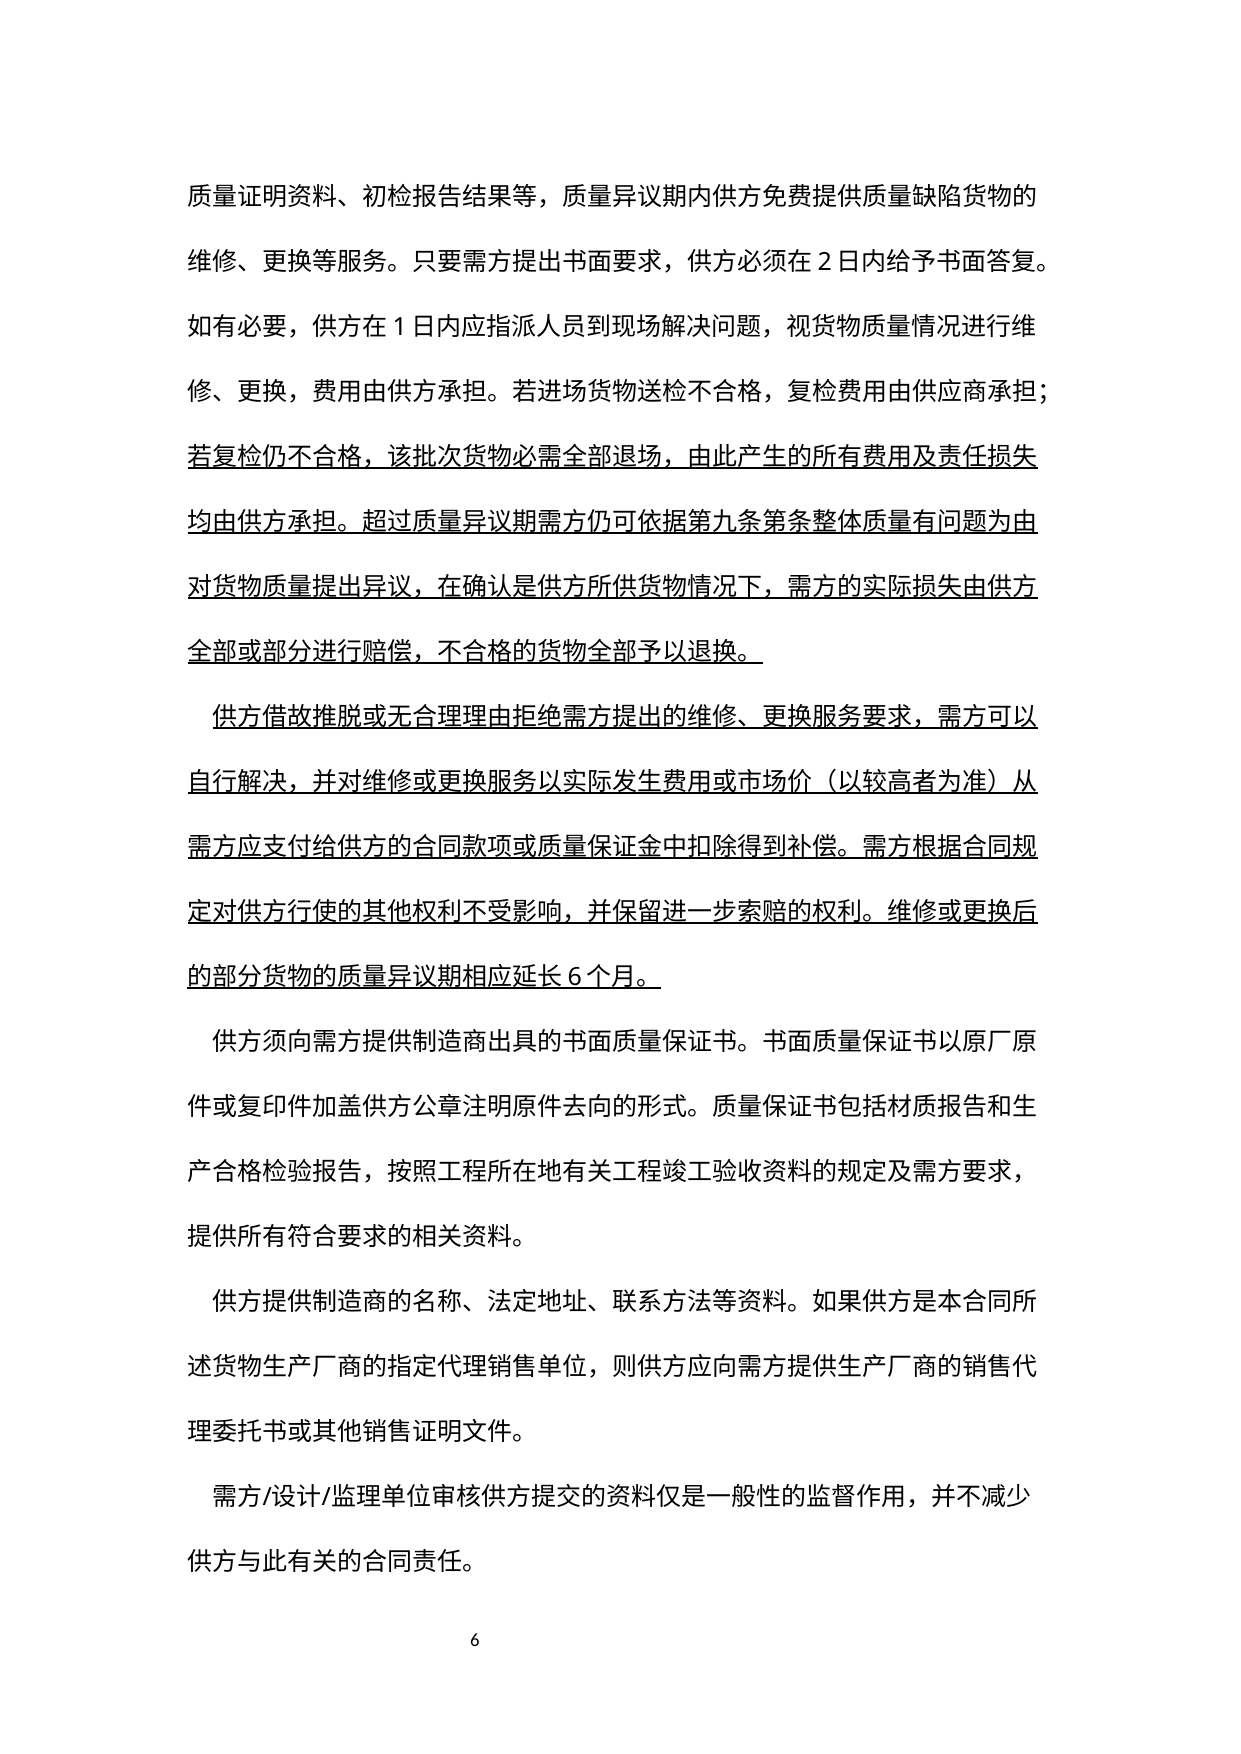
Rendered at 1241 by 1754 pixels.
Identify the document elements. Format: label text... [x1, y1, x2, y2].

text 供方须向需方提供制造商出具的书面质量保证书。书面质量保证书以原厂原件或复印件加盖供方公章注明原件去向的形式。质量保证书包括材质报告和生产合格检验报告，按照工程所在地有关工程竣工验收资料的规定及需方要求，提供所有符合要求的相关资料。 [187, 1007, 1053, 1267]
text 供方提供制造商的名称、法定地址、联系方法等资料。如果供方是本合同所述货物生产厂商的指定代理销售单位，则供方应向需方提供生产厂商的销售代理委托书或其他销售证明文件。 [187, 1267, 1053, 1462]
text 需方/设计/监理单位审核供方提交的资料仅是一般性的监督作用，并不减少供方与此有关的合同责任。 [187, 1462, 1053, 1592]
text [187, 162, 1053, 682]
text 供方借故推脱或无合理理由拒绝需方提出的维修、更换服务要求，需方可以自行解决，并对维修或更换服务以实际发生费用或市场价（以较高者为准）从需方应支付给供方的合同款项或质量保证金中扣除得到补偿。需方根据合同规定对供方行使的其他权利不受影响，并保留进一步索赔的权利。维修或更换后的部分货物的质量异议期相应延长6个月。 [187, 682, 1053, 1007]
